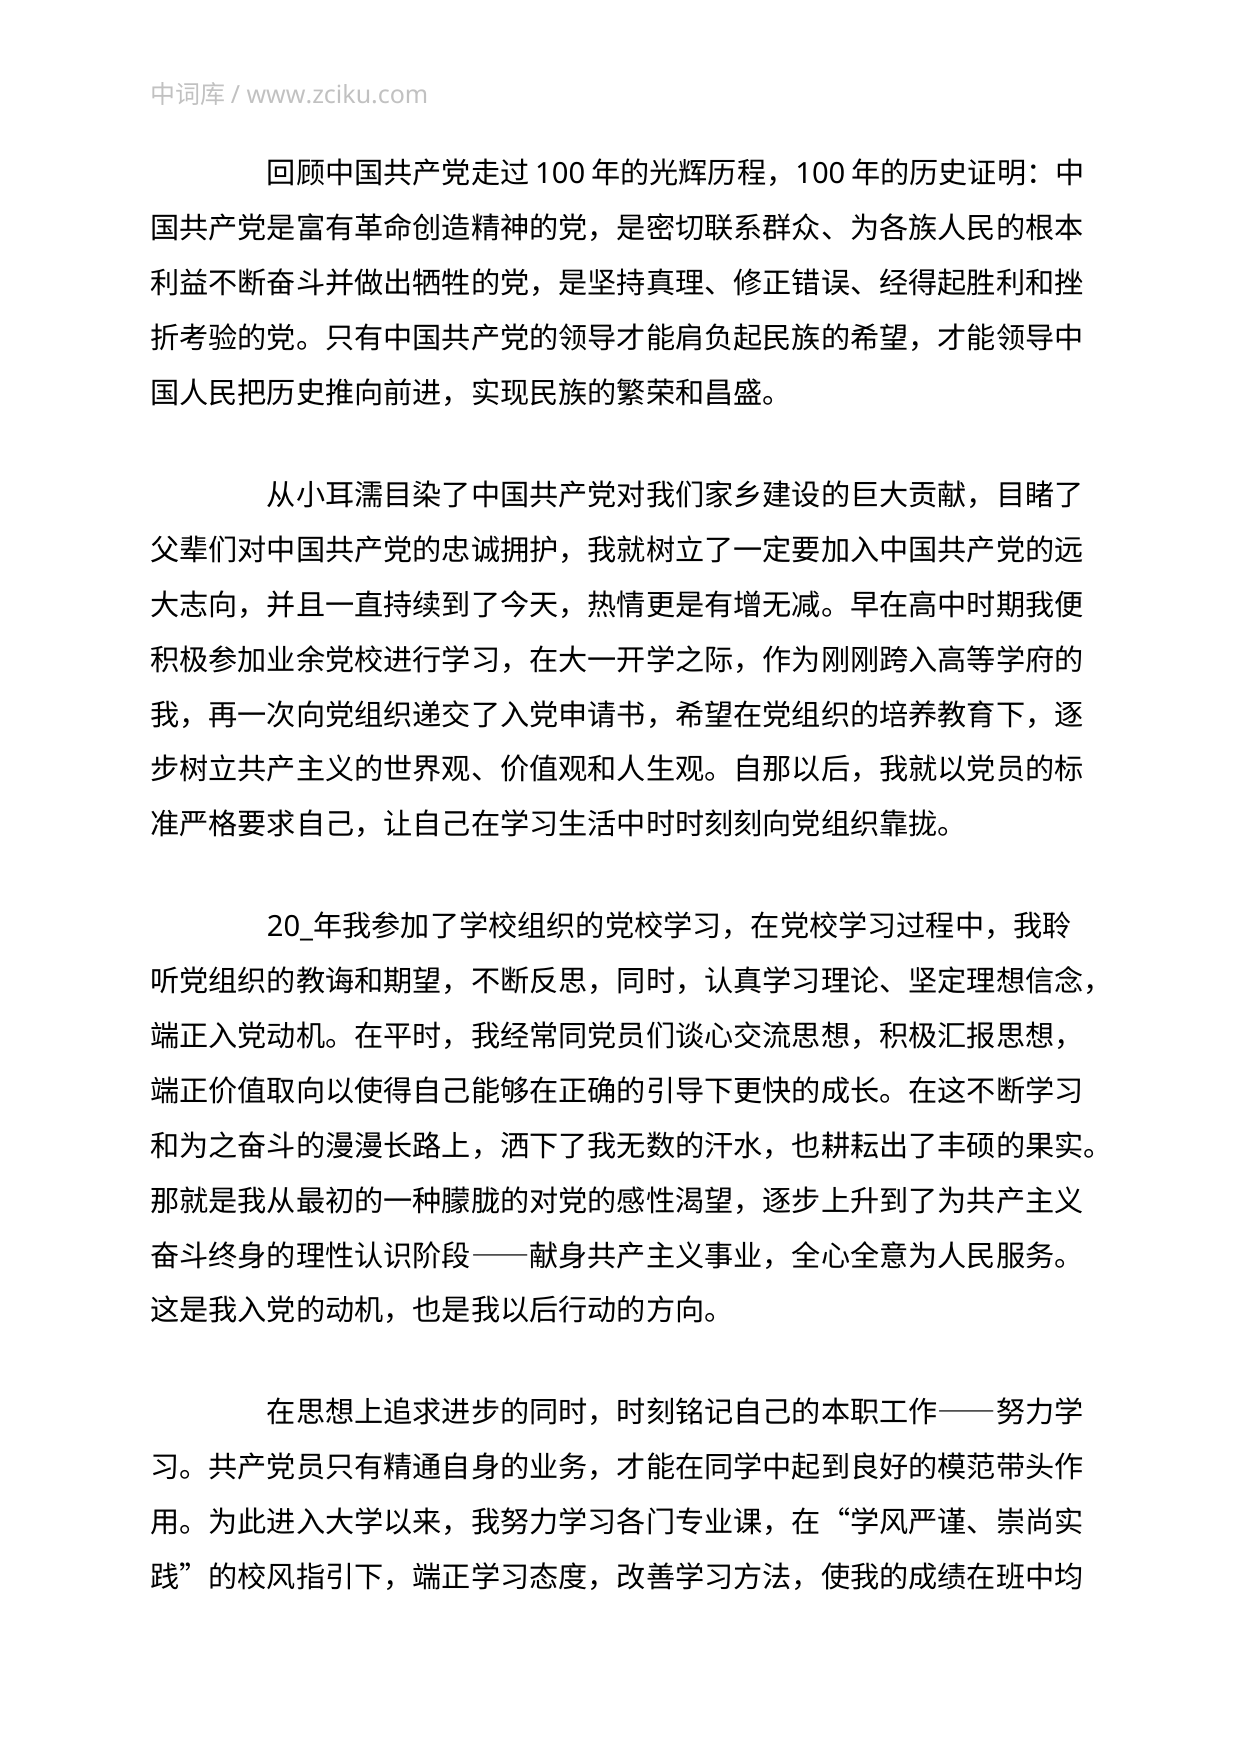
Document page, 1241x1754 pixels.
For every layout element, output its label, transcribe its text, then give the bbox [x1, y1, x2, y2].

text 回顾中国共产党走过100年的光辉历程，100年的历史证明：中国共产党是富有革命创造精神的党，是密切联系群众、为各族人民的根本利益不断奋斗并做出牺牲的党，是坚持真理、修正错误、经得起胜利和挫折考验的党。只有中国共产党的领导才能肩负起民族的希望，才能领导中国人民把历史推向前进，实现民族的繁荣和昌盛。 [150, 150, 1090, 412]
text 从小耳濡目染了中国共产党对我们家乡建设的巨大贡献，目睹了父辈们对中国共产党的忠诚拥护，我就树立了一定要加入中国共产党的远大志向，并且一直持续到了今天，热情更是有增无减。早在高中时期我便积极参加业余党校进行学习，在大一开学之际，作为刚刚跨入高等学府的我，再一次向党组织递交了入党申请书，希望在党组织的培养教育下，逐步树立共产主义的世界观、价值观和人生观。自那以后，我就以党员的标准严格要求自己，让自己在学习生活中时时刻刻向党组织靠拢。 [150, 471, 1090, 843]
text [150, 1389, 1090, 1596]
text 20_年我参加了学校组织的党校学习，在党校学习过程中，我聆听党组织的教诲和期望，不断反思，同时，认真学习理论、坚定理想信念，端正入党动机。在平时，我经常同党员们谈心交流思想，积极汇报思想，端正价值取向以使得自己能够在正确的引导下更快的成长。在这不断学习和为之奋斗的漫漫长路上，洒下了我无数的汗水，也耕耘出了丰硕的果实。那就是我从最初的一种朦胧的对党的感性渴望，逐步上升到了为共产主义奋斗终身的理性认识阶段——献身共产主义事业，全心全意为人民服务。这是我入党的动机，也是我以后行动的方向。 [150, 903, 1090, 1329]
